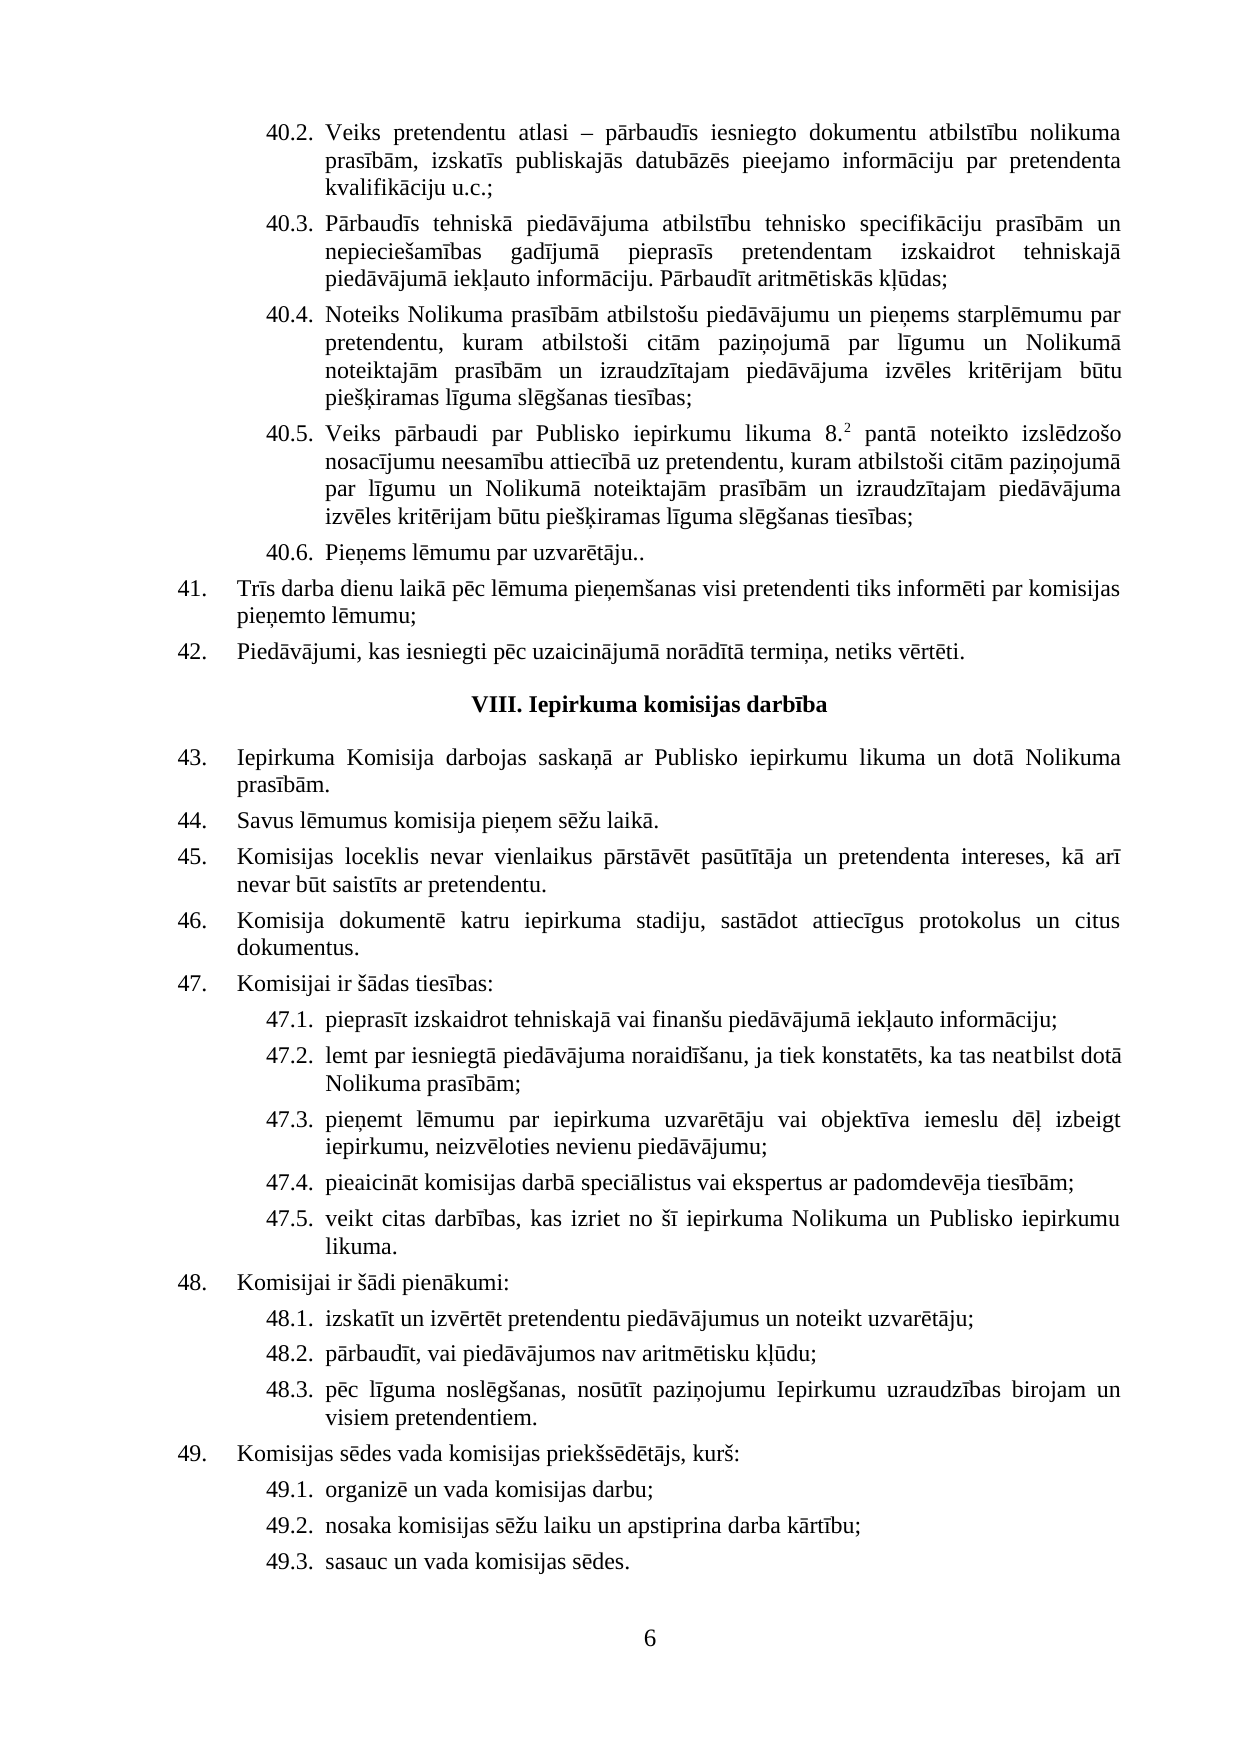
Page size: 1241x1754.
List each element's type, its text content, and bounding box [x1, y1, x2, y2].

list lemt par iesniegtā piedāvājuma noraidīšanu, ja tiek konstatēts, ka tas neatbilst dotā Nolikuma prasībām; [266, 1041, 1122, 1096]
list organizē un vada komisijas darbu; [266, 1475, 1122, 1502]
list pieprasīt izskaidrot tehniskajā vai finanšu piedāvājumā iekļauto informāciju; [266, 1005, 1122, 1033]
list pārbaudīt, vai piedāvājumos nav aritmētisku kļūdu; [266, 1339, 1122, 1367]
list Piedāvājumi, kas iesniegti pēc uzaicinājumā norādītā termiņa, netiks vērtēti. [177, 637, 1122, 665]
list Komisijai ir šādi pienākumi: [177, 1268, 1122, 1295]
list Komisijas sēdes vada komisijas priekšsēdētājs, kurš: [177, 1439, 1122, 1467]
list Trīs darba dienu laikā pēc lēmuma pieņemšanas visi pretendenti tiks informēti par komisijas pieņemto lēmumu; [177, 574, 1122, 629]
list Savus lēmumus komisija pieņem sēžu laikā. [177, 806, 1122, 834]
list Iepirkuma Komisija darbojas saskaņā ar Publisko iepirkumu likuma un dotā Nolikuma prasībām. [177, 743, 1122, 798]
list pēc līguma noslēgšanas, nosūtīt paziņojumu Iepirkumu uzraudzības birojam un visiem pretendentiem. [266, 1375, 1122, 1431]
list Komisija dokumentē katru iepirkuma stadiju, sastādot attiecīgus protokolus un citus dokumentus. [177, 906, 1122, 961]
list pieņemt lēmumu par iepirkuma uzvarētāju vai objektīva iemeslu dēļ izbeigt iepirkumu, neizvēloties nevienu piedāvājumu; [266, 1104, 1122, 1160]
list Pieņems lēmumu par uzvarētāju.. [266, 538, 1122, 566]
list izskatīt un izvērtēt pretendentu piedāvājumus un noteikt uzvarētāju; [266, 1303, 1122, 1331]
list Komisijas loceklis nevar vienlaikus pārstāvēt pasūtītāja un pretendenta intereses, kā arī nevar būt saistīts ar pretendentu. [177, 842, 1122, 897]
list VIII. Iepirkuma komisijas darbība [177, 690, 1122, 718]
list Pārbaudīs tehniskā piedāvājuma atbilstību tehnisko specifikāciju prasībām un nepieciešamības gadījumā pieprasīs pretendentam izskaidrot tehniskajā piedāvājumā iekļauto informāciju. Pārbaudīt aritmētiskās kļūdas; [266, 209, 1122, 292]
list sasauc un vada komisijas sēdes. [266, 1547, 1122, 1574]
list nosaka komisijas sēžu laiku un apstiprina darba kārtību; [266, 1511, 1122, 1538]
list veikt citas darbības, kas izriet no šī iepirkuma Nolikuma un Publisko iepirkumu likuma. [266, 1204, 1122, 1259]
list Komisijai ir šādas tiesības: [177, 969, 1122, 997]
list pieaicināt komisijas darbā speciālistus vai ekspertus ar padomdevēja tiesībām; [266, 1168, 1122, 1196]
list Noteiks Nolikuma prasībām atbilstošu piedāvājumu un pieņems starplēmumu par pretendentu, kuram atbilstoši citām paziņojumā par līgumu un Nolikumā noteiktajām prasībām un izraudzītajam piedāvājuma izvēles kritērijam būtu piešķiramas līguma slēgšanas tiesības; [266, 300, 1122, 411]
list Veiks pretendentu atlasi – pārbaudīs iesniegto dokumentu atbilstību nolikuma prasībām, izskatīs publiskajās datubāzēs pieejamo informāciju par pretendenta kvalifikāciju u.c.; [266, 118, 1122, 201]
list Veiks pārbaudi par Publisko iepirkumu likuma 8.2 pantā noteikto izslēdzošo nosacījumu neesamību attiecībā uz pretendentu, kuram atbilstoši citām paziņojumā par līgumu un Nolikumā noteiktajām prasībām un izraudzītajam piedāvājuma izvēles kritērijam būtu piešķiramas līguma slēgšanas tiesības; [266, 419, 1122, 529]
